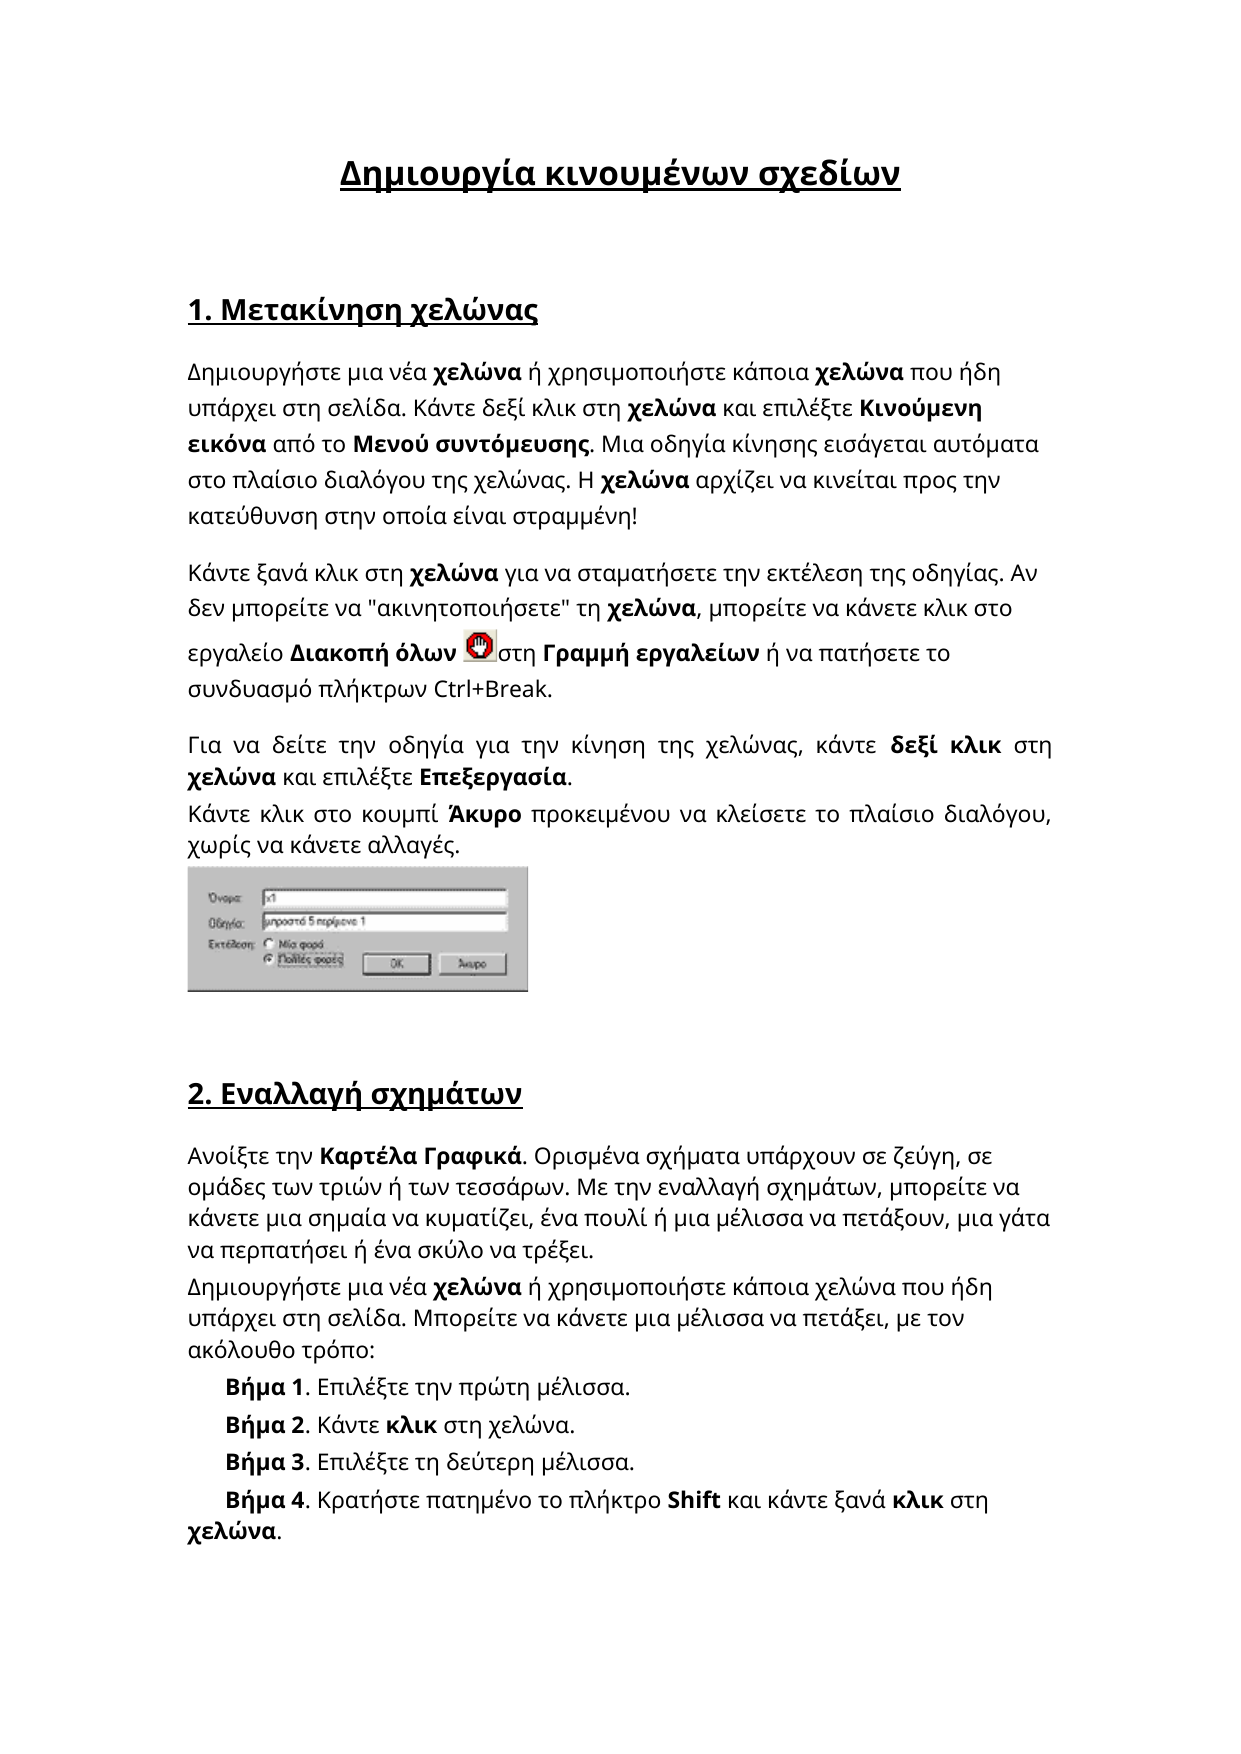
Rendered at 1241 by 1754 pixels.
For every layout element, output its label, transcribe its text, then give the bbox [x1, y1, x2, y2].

text Δημιουργία κινουμένων σχεδίων [187, 150, 1053, 195]
picture [462, 628, 498, 662]
text Για να δείτε την οδηγία για την κίνηση της χελώνας, κάντε δεξί κλικ στη χελώνα και επιλέξτε Επεξεργασία. [187, 729, 1053, 792]
text 2. Εναλλαγή σχημάτων [187, 1073, 1053, 1113]
text Βήμα 1. Επιλέξτε την πρώτη μέλισσα. [187, 1371, 1053, 1402]
picture [187, 866, 529, 992]
text Δημιουργήστε μια νέα χελώνα ή χρησιμοποιήστε κάποια χελώνα που ήδη υπάρχει στη σελίδα. Κάντε δεξί κλικ στη χελώνα και επιλέξτε Κινούμενη εικόνα από το Μενού συντόμευσης. Μια οδηγία κίνησης εισάγεται αυτόματα στο πλαίσιο διαλόγου της χελώνας. Η χελώνα αρχίζει να κινείται προς την κατεύθυνση στην οποία είναι στραμμένη! [187, 356, 1053, 531]
text 1. Μετακίνηση χελώνας [187, 289, 1053, 329]
text Βήμα 2. Κάντε κλικ στη χελώνα. [187, 1408, 1053, 1440]
text Δημιουργήστε μια νέα χελώνα ή χρησιμοποιήστε κάποια χελώνα που ήδη υπάρχει στη σελίδα. Μπορείτε να κάνετε μια μέλισσα να πετάξει, με τον ακόλουθο τρόπο: [187, 1271, 1053, 1365]
text Κάντε κλικ στο κουμπί Άκυρο προκειμένου να κλείσετε το πλαίσιο διαλόγου, χωρίς να κάνετε αλλαγές. [187, 798, 1053, 861]
text Βήμα 4. Κρατήστε πατημένο το πλήκτρο Shift και κάντε ξανά κλικ στη χελώνα. [187, 1483, 1053, 1546]
text Κάντε ξανά κλικ στη χελώνα για να σταματήσετε την εκτέλεση της οδηγίας. Αν δεν μπορείτε να "ακινητοποιήσετε" τη χελώνα, μπορείτε να κάνετε κλικ στο εργαλείο Διακοπή όλων στη Γραμμή εργαλείων ή να πατήσετε το συνδυασμό πλήκτρων Ctrl+Break. [187, 556, 1053, 704]
text Ανοίξτε την Καρτέλα Γραφικά. Ορισμένα σχήματα υπάρχουν σε ζεύγη, σε ομάδες των τριών ή των τεσσάρων. Με την εναλλαγή σχημάτων, μπορείτε να κάνετε μια σημαία να κυματίζει, ένα πουλί ή μια μέλισσα να πετάξουν, μια γάτα να περπατήσει ή ένα σκύλο να τρέξει. [187, 1140, 1053, 1265]
text Βήμα 3. Επιλέξτε τη δεύτερη μέλισσα. [187, 1446, 1053, 1477]
